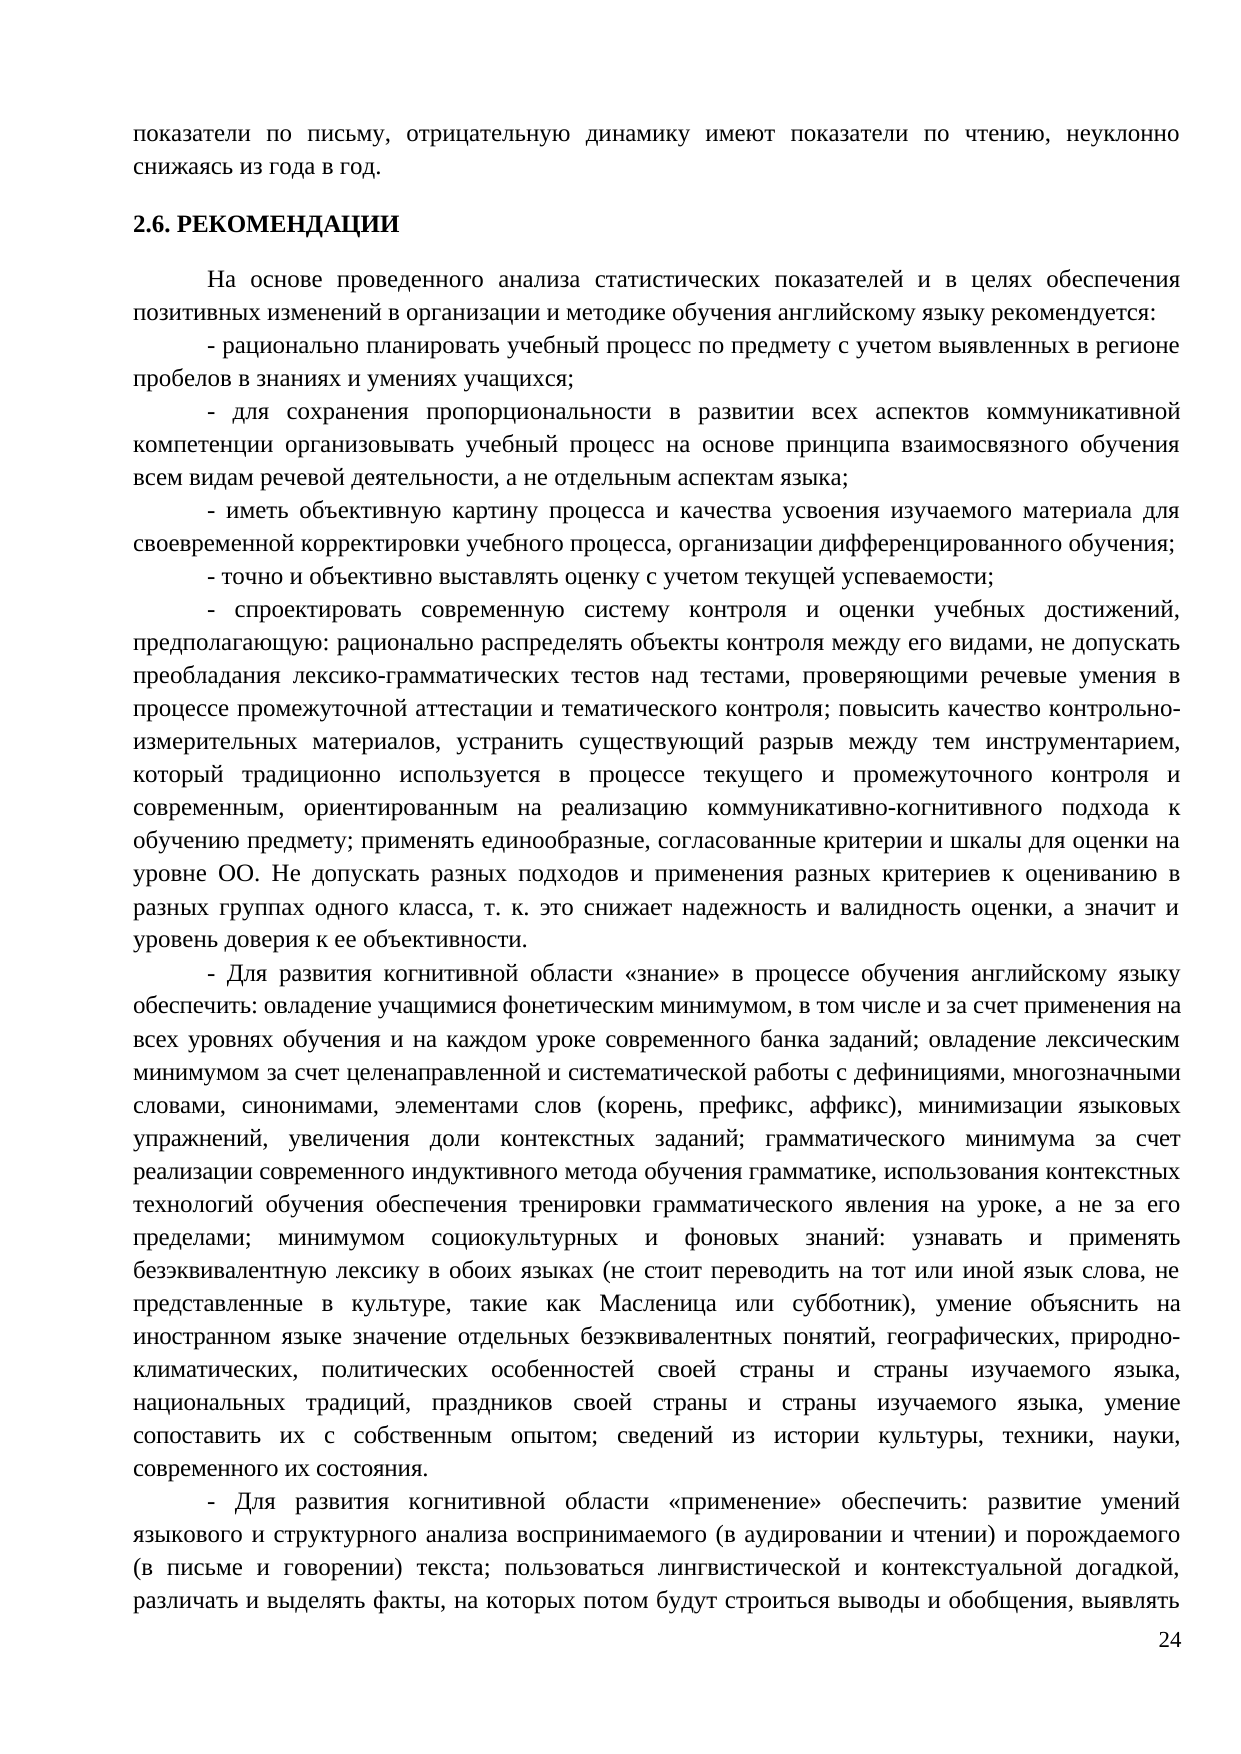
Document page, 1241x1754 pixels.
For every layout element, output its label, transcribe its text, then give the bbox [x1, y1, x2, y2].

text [133, 1486, 1181, 1614]
text - Для развития когнитивной области «знание» в процессе обучения английскому языку обеспечить: овладение учащимися фонетическим минимумом, в том числе и за счет применения на всех уровнях обучения и на каждом уроке современного банка заданий; овладение лексическим минимумом за счет целенаправленной и систематической работы с дефинициями, многозначными словами, синонимами, элементами слов (корень, префикс, аффикс), минимизации языковых упражнений, увеличения доли контекстных заданий; грамматического минимума за счет реализации современного индуктивного метода обучения грамматике, использования контекстных технологий обучения обеспечения тренировки грамматического явления на уроке, а не за его пределами; минимумом социокультурных и фоновых знаний: узнавать и применять безэквивалентную лексику в обоих языках (не стоит переводить на тот или иной язык слова, не представленные в культуре, такие как Масленица или субботник), умение объяснить на иностранном языке значение отдельных безэквивалентных понятий, географических, природно-климатических, политических особенностей своей страны и страны изучаемого языка, национальных традиций, праздников своей страны и страны изучаемого языка, умение сопоставить их с собственным опытом; сведений из истории культуры, техники, науки, современного их состояния. [133, 958, 1181, 1482]
text - иметь объективную картину процесса и качества усвоения изучаемого материала для своевременной корректировки учебного процесса, организации дифференцированного обучения; [133, 495, 1181, 557]
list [133, 118, 1181, 180]
text На основе проведенного анализа статистических показателей и в целях обеспечения позитивных изменений в организации и методике обучения английскому языку рекомендуется: [133, 264, 1181, 326]
text - для сохранения пропорциональности в развитии всех аспектов коммуникативной компетенции организовывать учебный процесс на основе принципа взаимосвязного обучения всем видам речевой деятельности, а не отдельным аспектам языка; [133, 396, 1181, 491]
text - точно и объективно выставлять оценку с учетом текущей успеваемости; [133, 561, 1181, 590]
subtitle 2.6. РЕКОМЕНДАЦИИ [133, 209, 1181, 238]
text - рационально планировать учебный процесс по предмету с учетом выявленных в регионе пробелов в знаниях и умениях учащихся; [133, 330, 1181, 392]
text - спроектировать современную систему контроля и оценки учебных достижений, предполагающую: рационально распределять объекты контроля между его видами, не допускать преобладания лексико-грамматических тестов над тестами, проверяющими речевые умения в процессе промежуточной аттестации и тематического контроля; повысить качество контрольно-измерительных материалов, устранить существующий разрыв между тем инструментарием, который традиционно используется в процессе текущего и промежуточного контроля и современным, ориентированным на реализацию коммуникативно-когнитивного подхода к обучению предмету; применять единообразные, согласованные критерии и шкалы для оценки на уровне ОО. Не допускать разных подходов и применения разных критериев к оцениванию в разных группах одного класса, т. к. это снижает надежность и валидность оценки, а значит и уровень доверия к ее объективности. [133, 594, 1181, 953]
